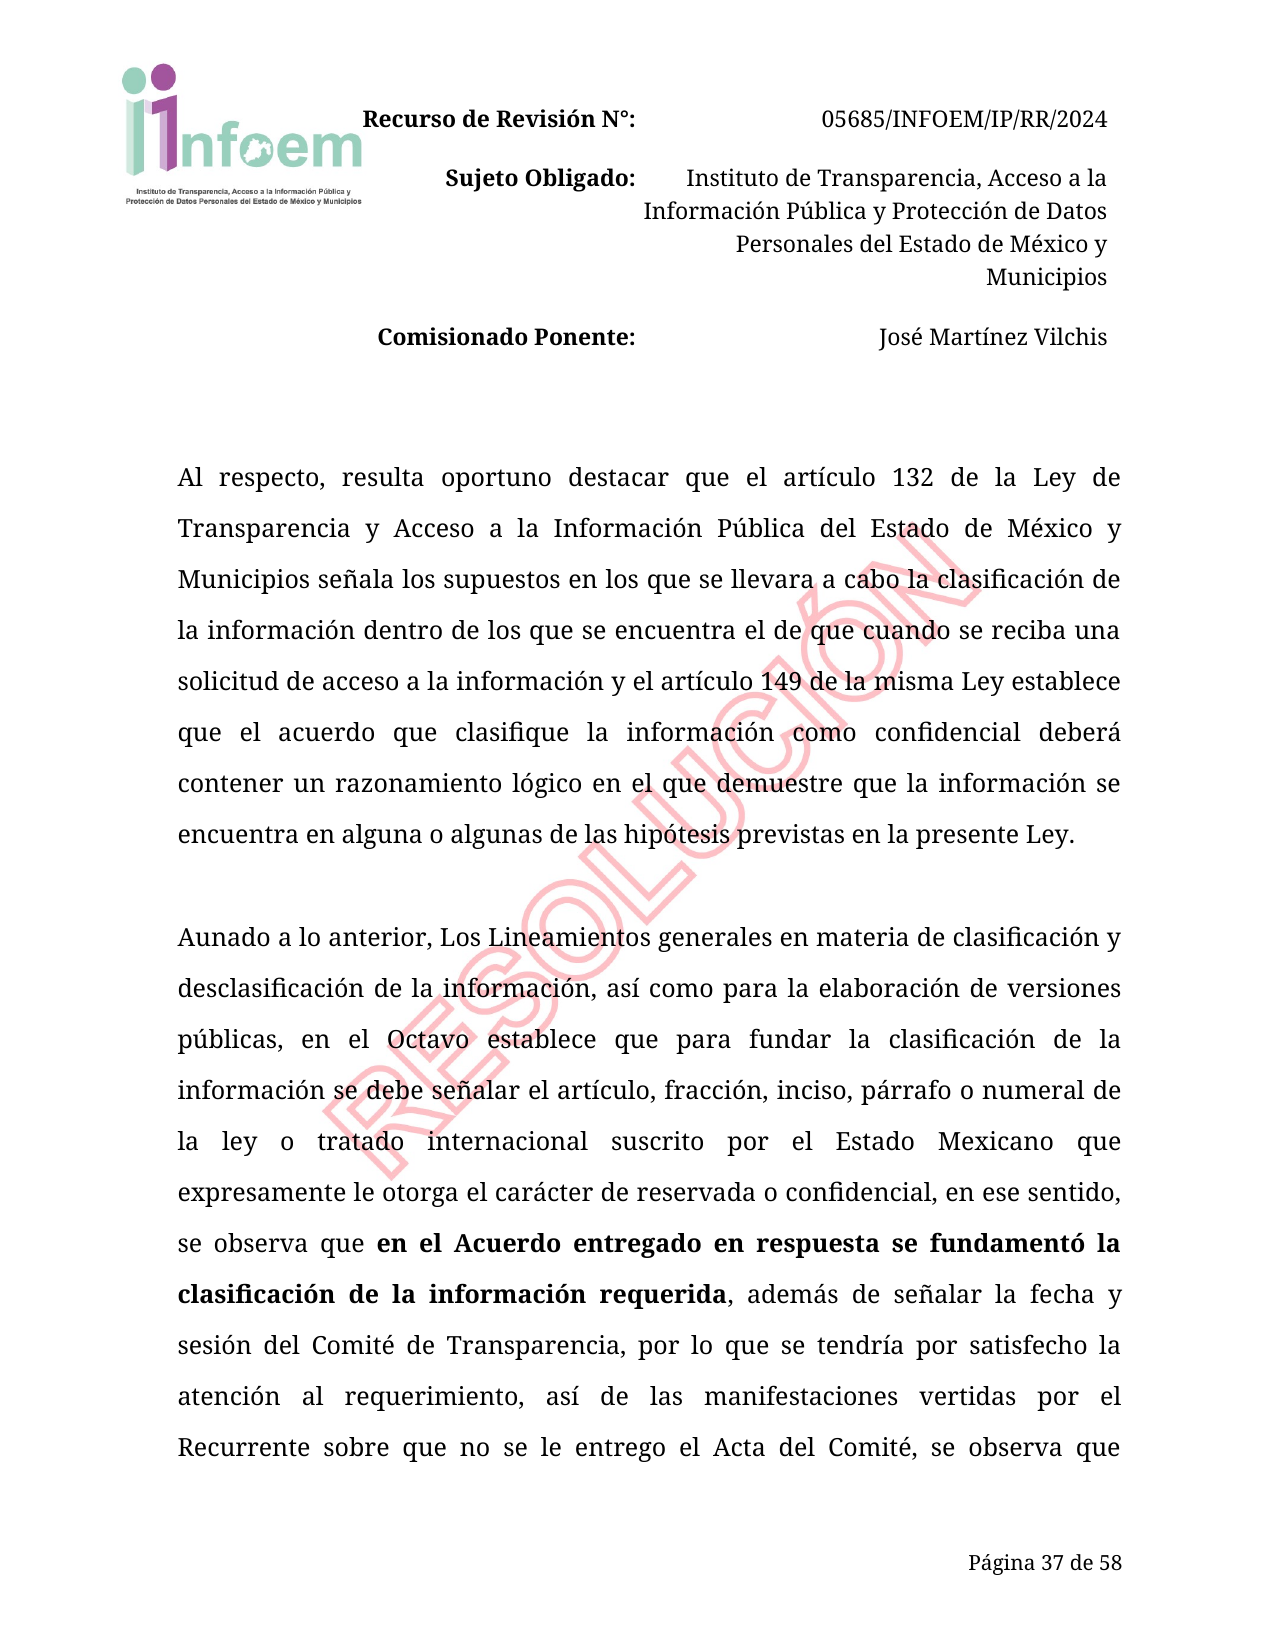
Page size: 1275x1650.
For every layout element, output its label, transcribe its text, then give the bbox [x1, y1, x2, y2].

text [177, 919, 1122, 1464]
text Al respecto, resulta oportuno destacar que el artículo 132 de la Ley de Transparencia y Acceso a la Información Pública del Estado de México y Municipios señala los supuestos en los que se llevara a cabo la clasificación de la información dentro de los que se encuentra el de que cuando se reciba una solicitud de acceso a la información y el artículo 149 de la misma Ley establece que el acuerdo que clasifique la información como confidencial deberá contener un razonamiento lógico en el que demuestre que la información se encuentra en alguna o algunas de las hipótesis previstas en la presente Ley. [177, 460, 1122, 851]
picture [3, 3, 1268, 1650]
